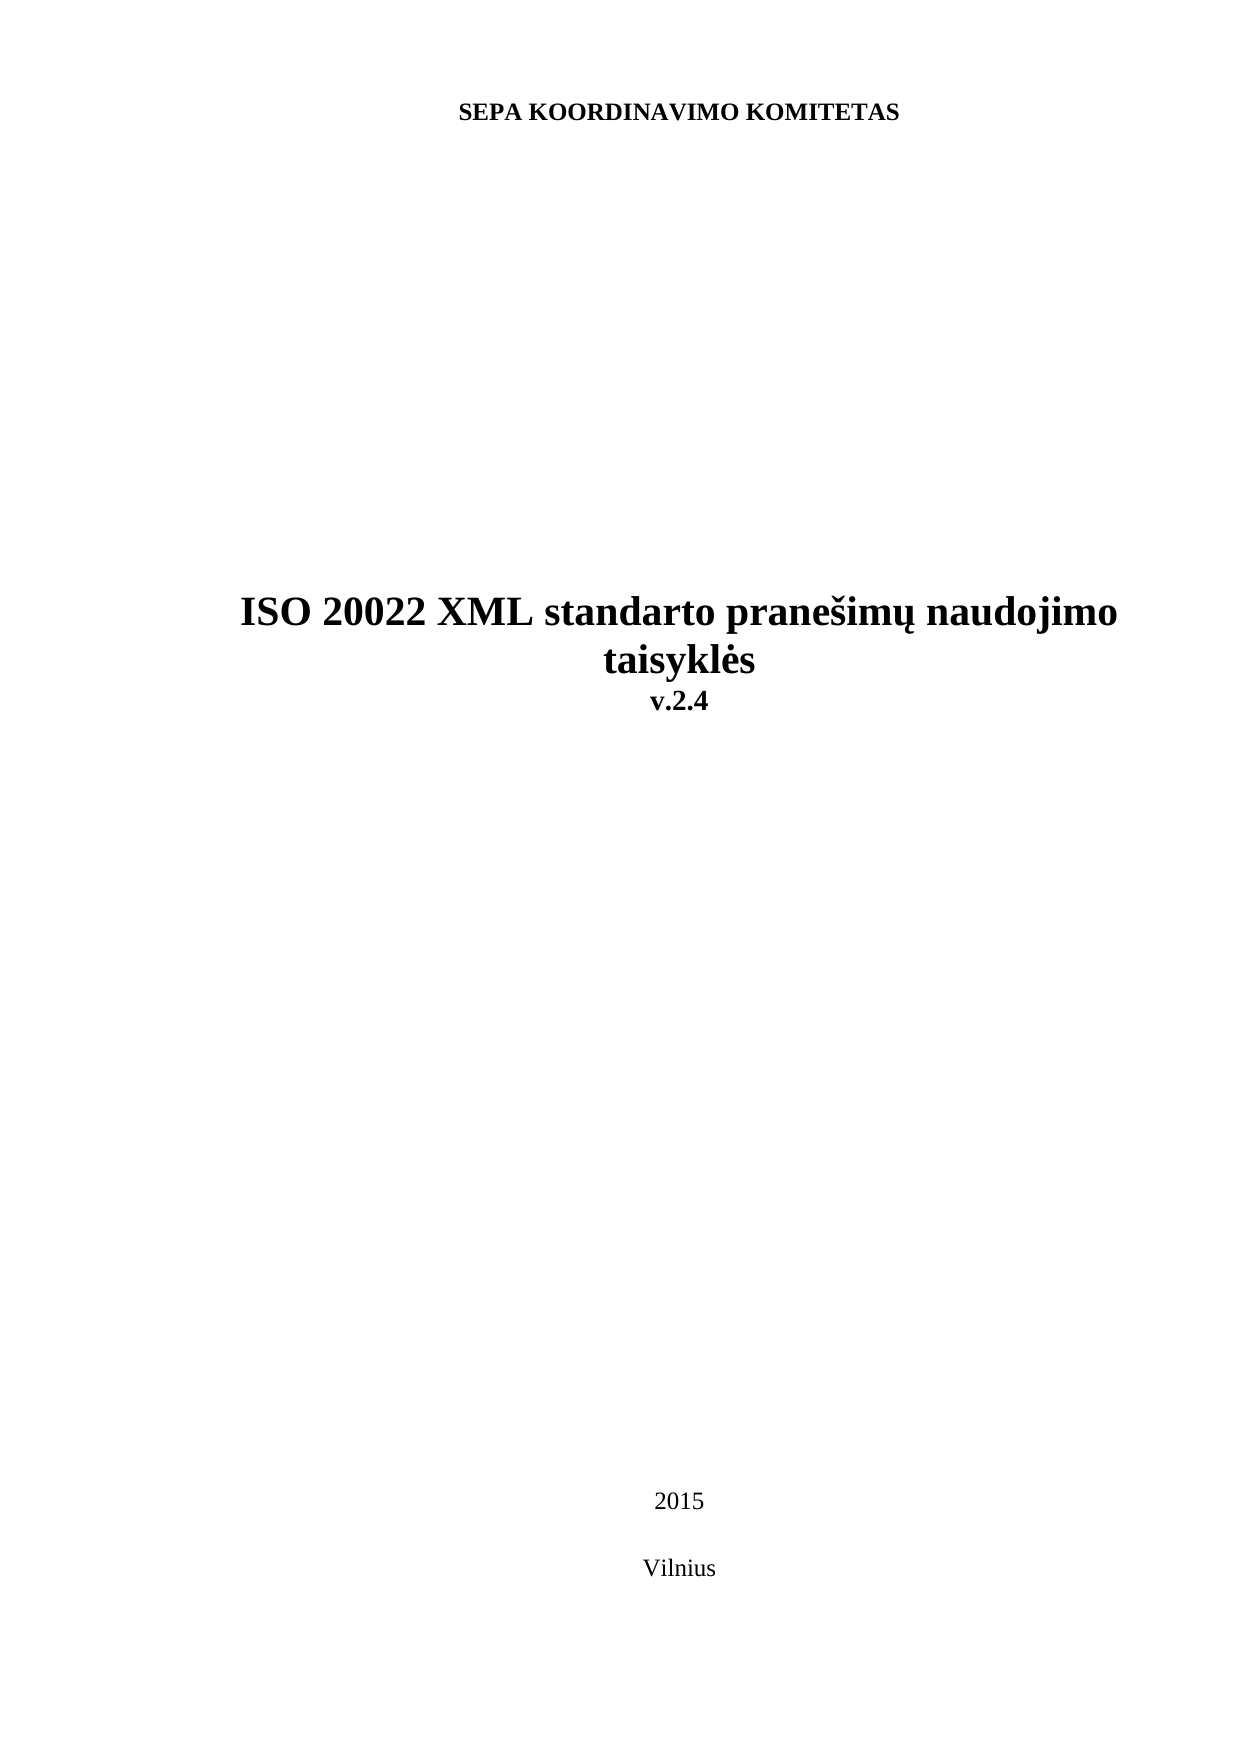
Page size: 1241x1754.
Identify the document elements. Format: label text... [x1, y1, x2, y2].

text v.2.4 [177, 683, 1181, 716]
text 2015 [177, 1483, 1181, 1516]
text Vilnius [177, 1549, 1181, 1583]
text ISO 20022 XML standarto pranešimų naudojimo taisyklės [177, 587, 1181, 683]
